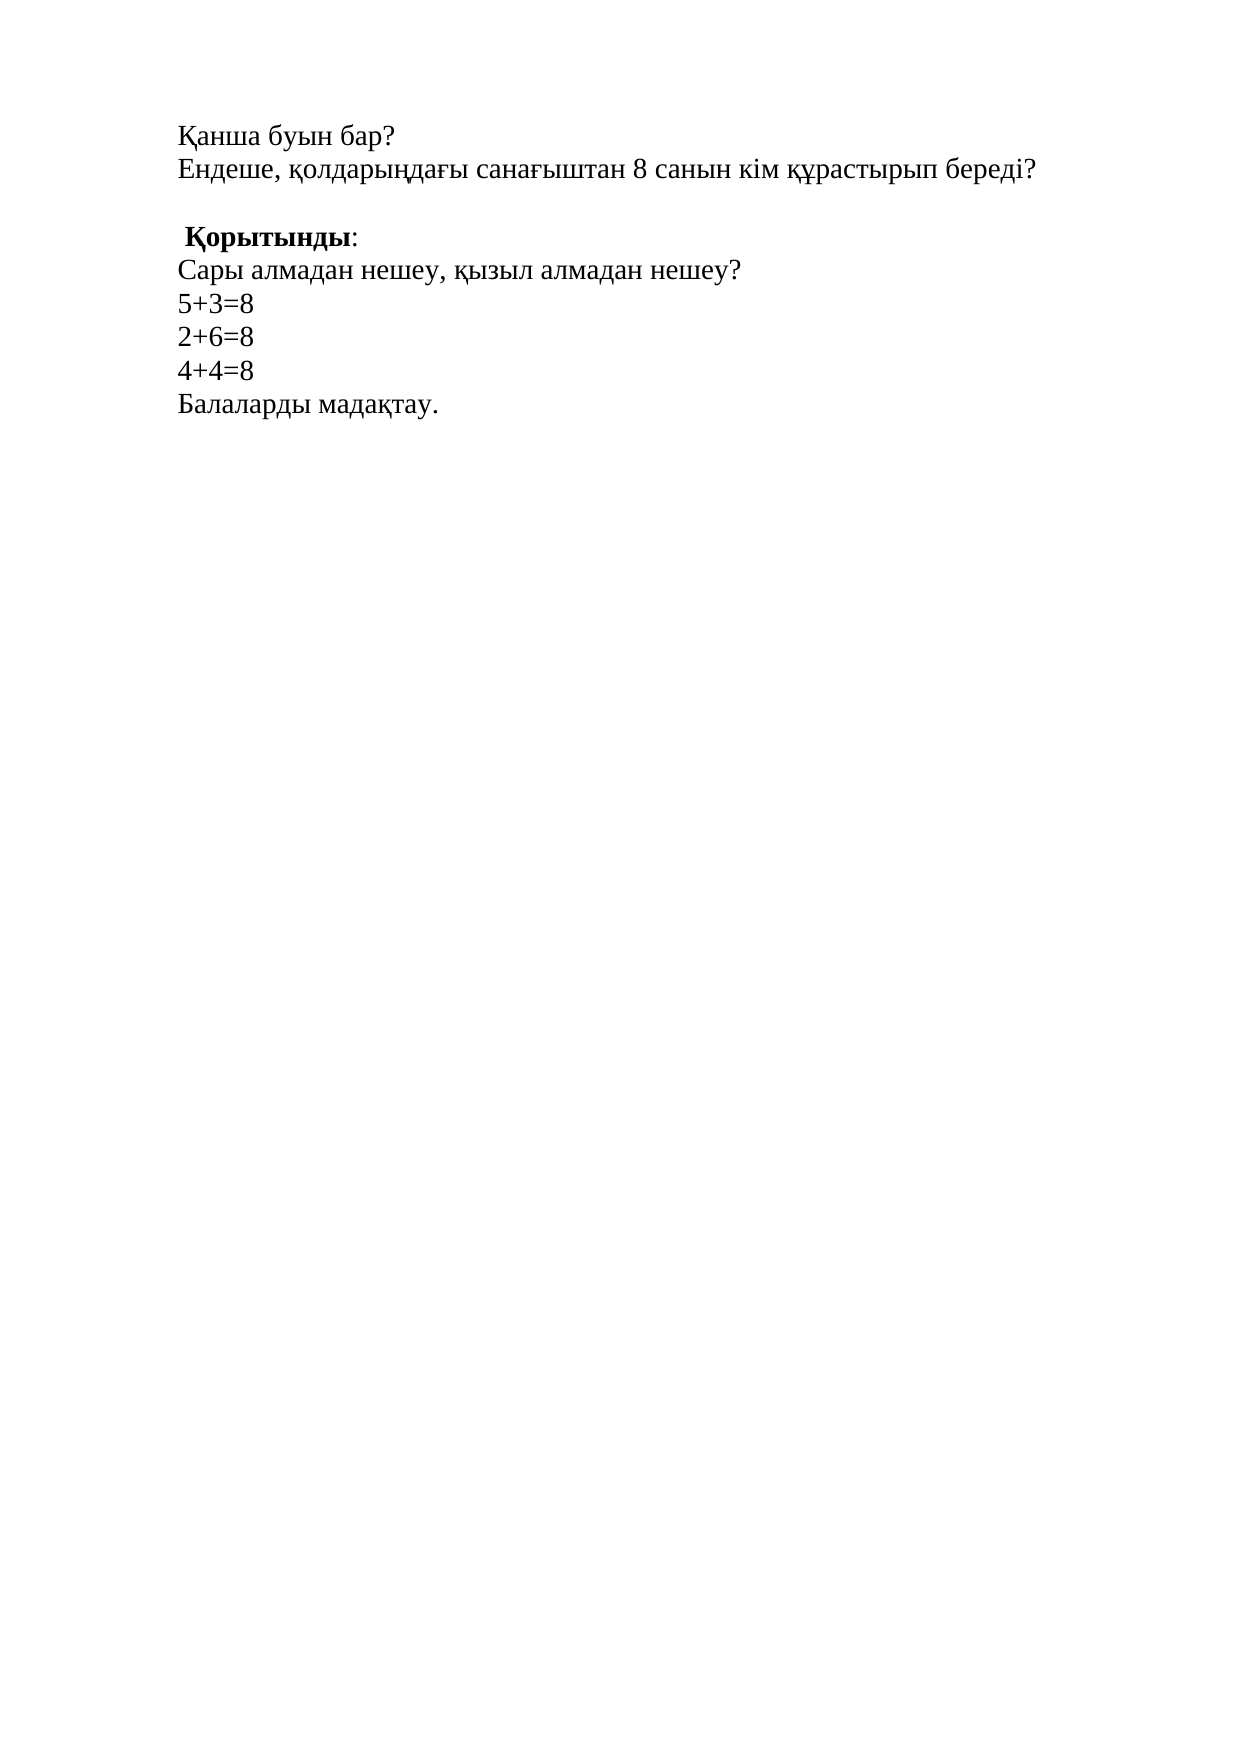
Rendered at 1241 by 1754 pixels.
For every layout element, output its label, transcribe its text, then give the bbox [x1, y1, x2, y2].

text Қанша буын бар? Ендеше, қолдарыңдағы санағыштан 8 санын кім құрастырып береді? Қорытынды: Сары алмадан нешеу, қызыл алмадан нешеу? [177, 118, 1152, 286]
text 5+3=8 2+6=8 4+4=8 Балаларды мадақтау. [177, 286, 1152, 449]
